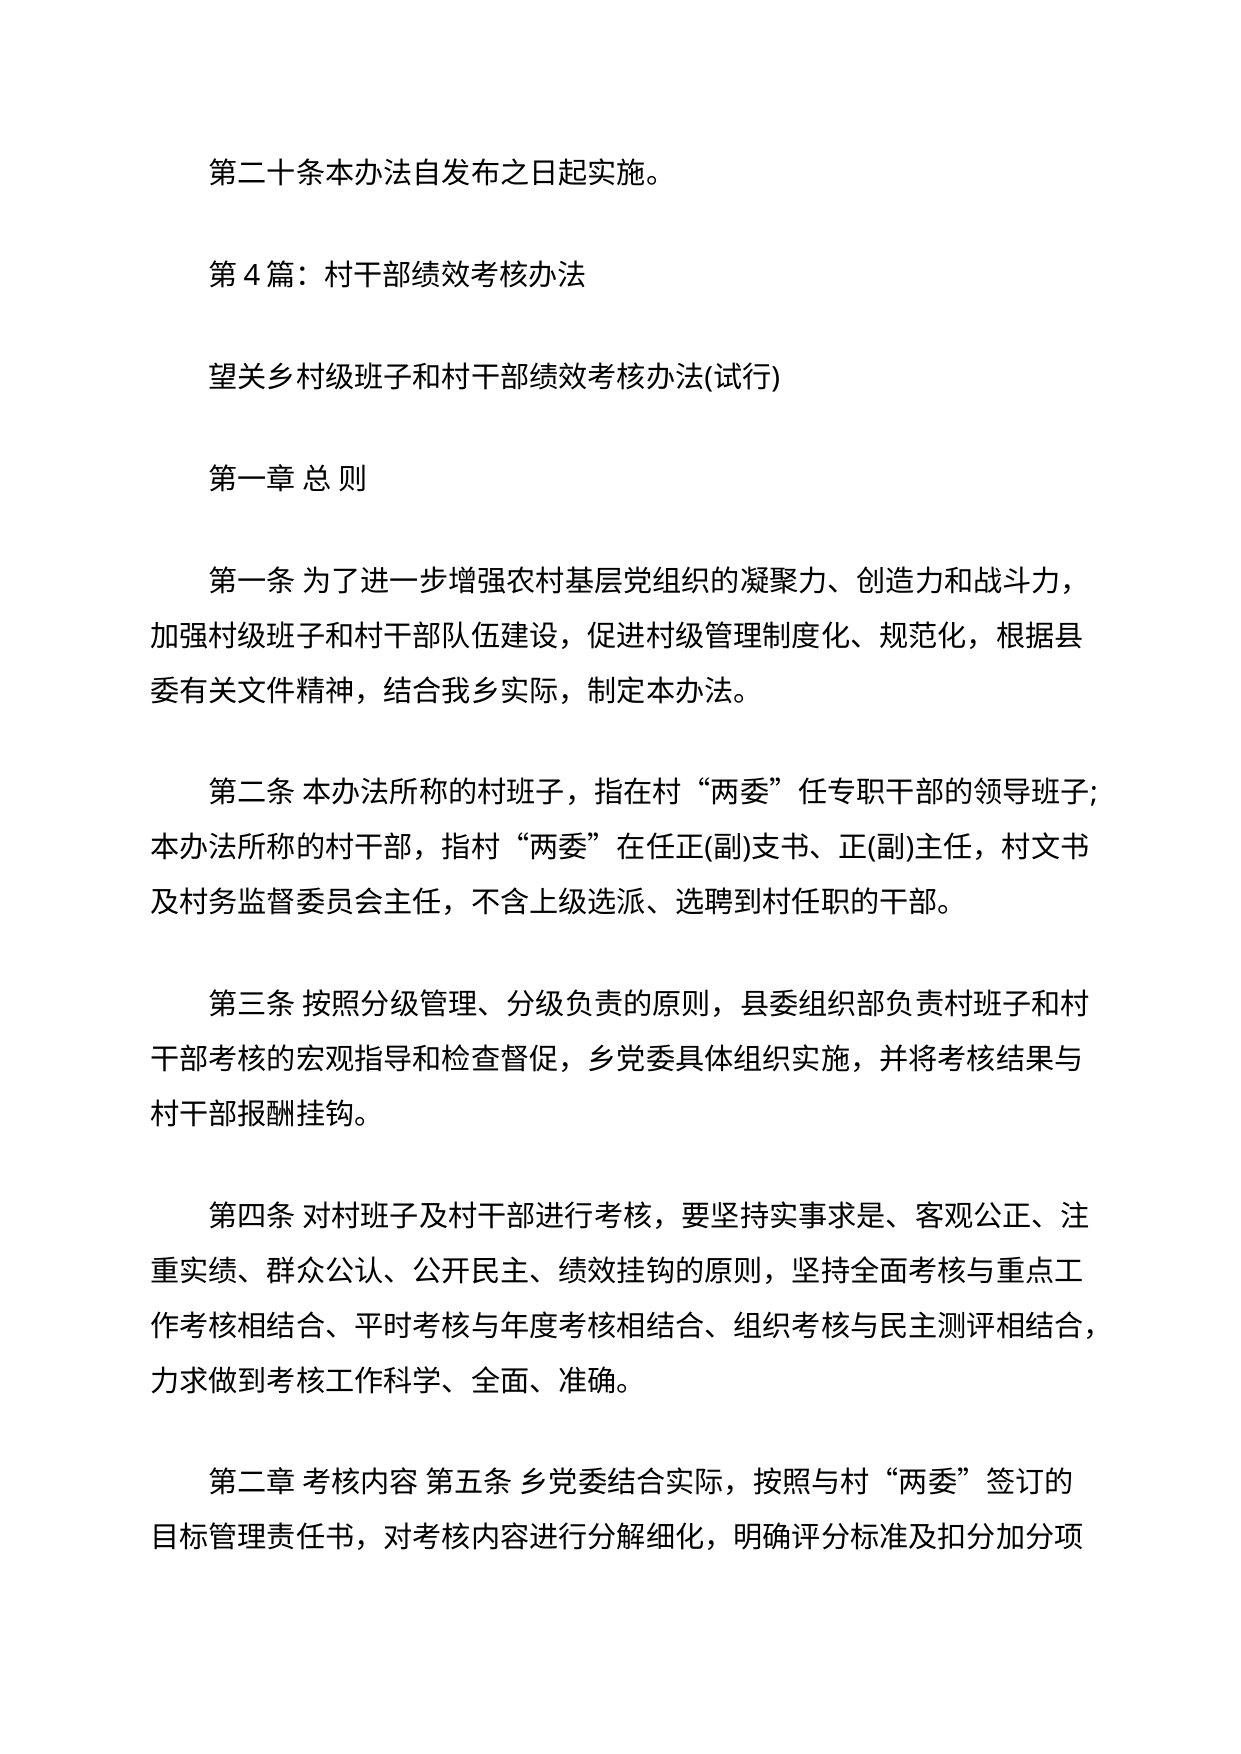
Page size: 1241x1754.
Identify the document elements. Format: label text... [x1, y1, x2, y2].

text 第二条 本办法所称的村班子，指在村“两委”任专职干部的领导班子;本办法所称的村干部，指村“两委”在任正(副)支书、正(副)主任，村文书及村务监督委员会主任，不含上级选派、选聘到村任职的干部。 [150, 769, 1090, 921]
text 第四条 对村班子及村干部进行考核，要坚持实事求是、客观公正、注重实绩、群众公认、公开民主、绩效挂钩的原则，坚持全面考核与重点工作考核相结合、平时考核与年度考核相结合、组织考核与民主测评相结合，力求做到考核工作科学、全面、准确。 [150, 1192, 1090, 1399]
text 第一条 为了进一步增强农村基层党组织的凝聚力、创造力和战斗力，加强村级班子和村干部队伍建设，促进村级管理制度化、规范化，根据县委有关文件精神，结合我乡实际，制定本办法。 [150, 557, 1090, 709]
text 第一章 总 则 [150, 456, 1090, 498]
text 第三条 按照分级管理、分级负责的原则，县委组织部负责村班子和村干部考核的宏观指导和检查督促，乡党委具体组织实施，并将考核结果与村干部报酬挂钩。 [150, 981, 1090, 1133]
text 第4篇：村干部绩效考核办法 [150, 252, 1090, 294]
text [150, 1459, 1090, 1556]
text 望关乡村级班子和村干部绩效考核办法(试行) [150, 354, 1090, 396]
text 第二十条本办法自发布之日起实施。 [150, 150, 1090, 192]
